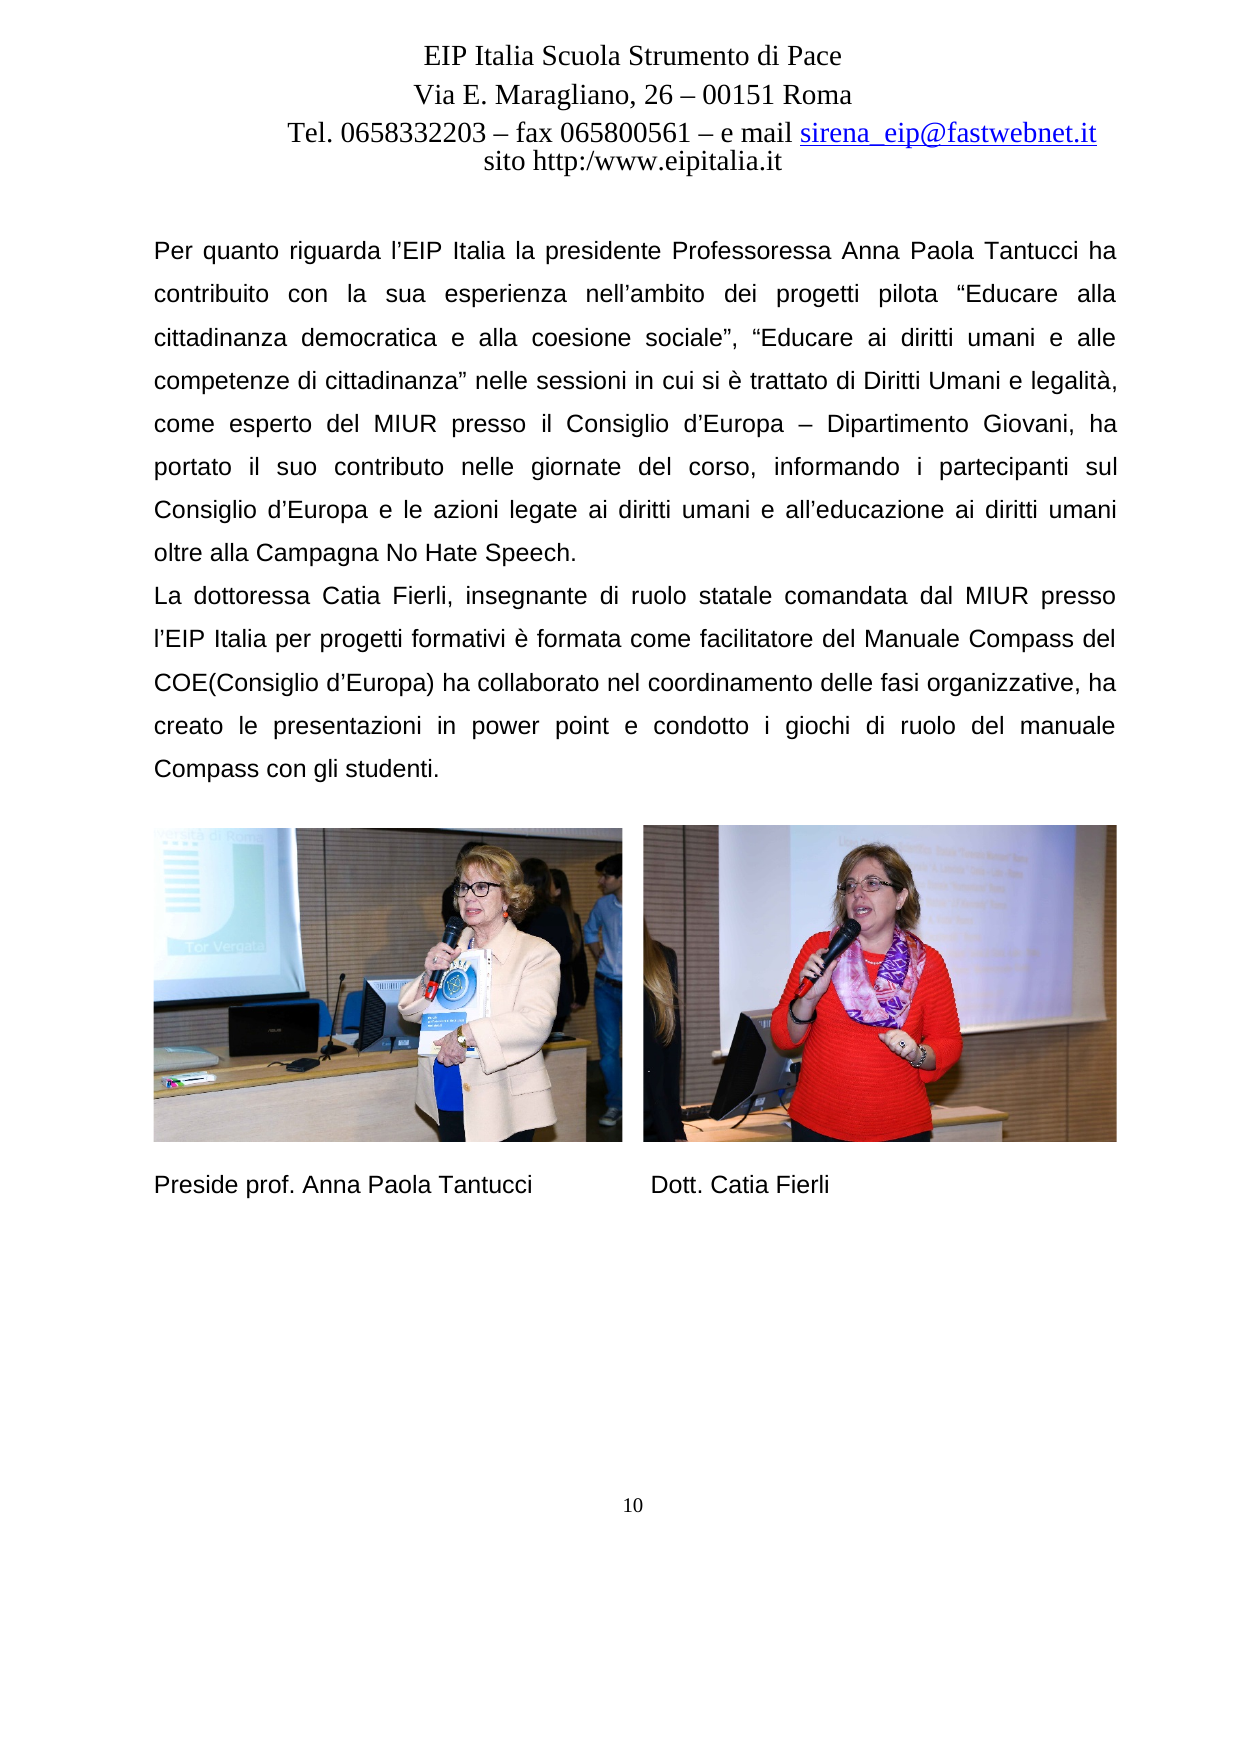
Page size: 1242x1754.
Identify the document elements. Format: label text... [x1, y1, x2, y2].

text Per quanto riguarda l’EIP Italia la presidente Professoressa Anna Paola Tantucci ha contribuito con la sua esperienza nell’ambito dei progetti pilota “Educare alla cittadinanza democratica e alla coesione sociale”, “Educare ai diritti umani e alle competenze di cittadinanza” nelle sessioni in cui si è trattato di Diritti Umani e legalità, come esperto del MIUR presso il Consiglio d’Europa – Dipartimento Giovani, ha portato il suo contributo nelle giornate del corso, informando i partecipanti sul Consiglio d’Europa e le azioni legate ai diritti umani e all’educazione ai diritti umani oltre alla Campagna No Hate Speech. [154, 236, 1118, 567]
text Preside prof. Anna Paola Tantucci Dott. Catia Fierli [154, 1170, 1118, 1199]
picture [153, 828, 623, 1142]
picture [643, 825, 1117, 1142]
text La dottoressa Catia Fierli, insegnante di ruolo statale comandata dal MIUR presso l’EIP Italia per progetti formativi è formata come facilitatore del Manuale Compass del COE(Consiglio d’Europa) ha collaborato nel coordinamento delle fasi organizzative, ha creato le presentazioni in power point e condotto i giochi di ruolo del manuale Compass con gli studenti. [154, 581, 1118, 782]
